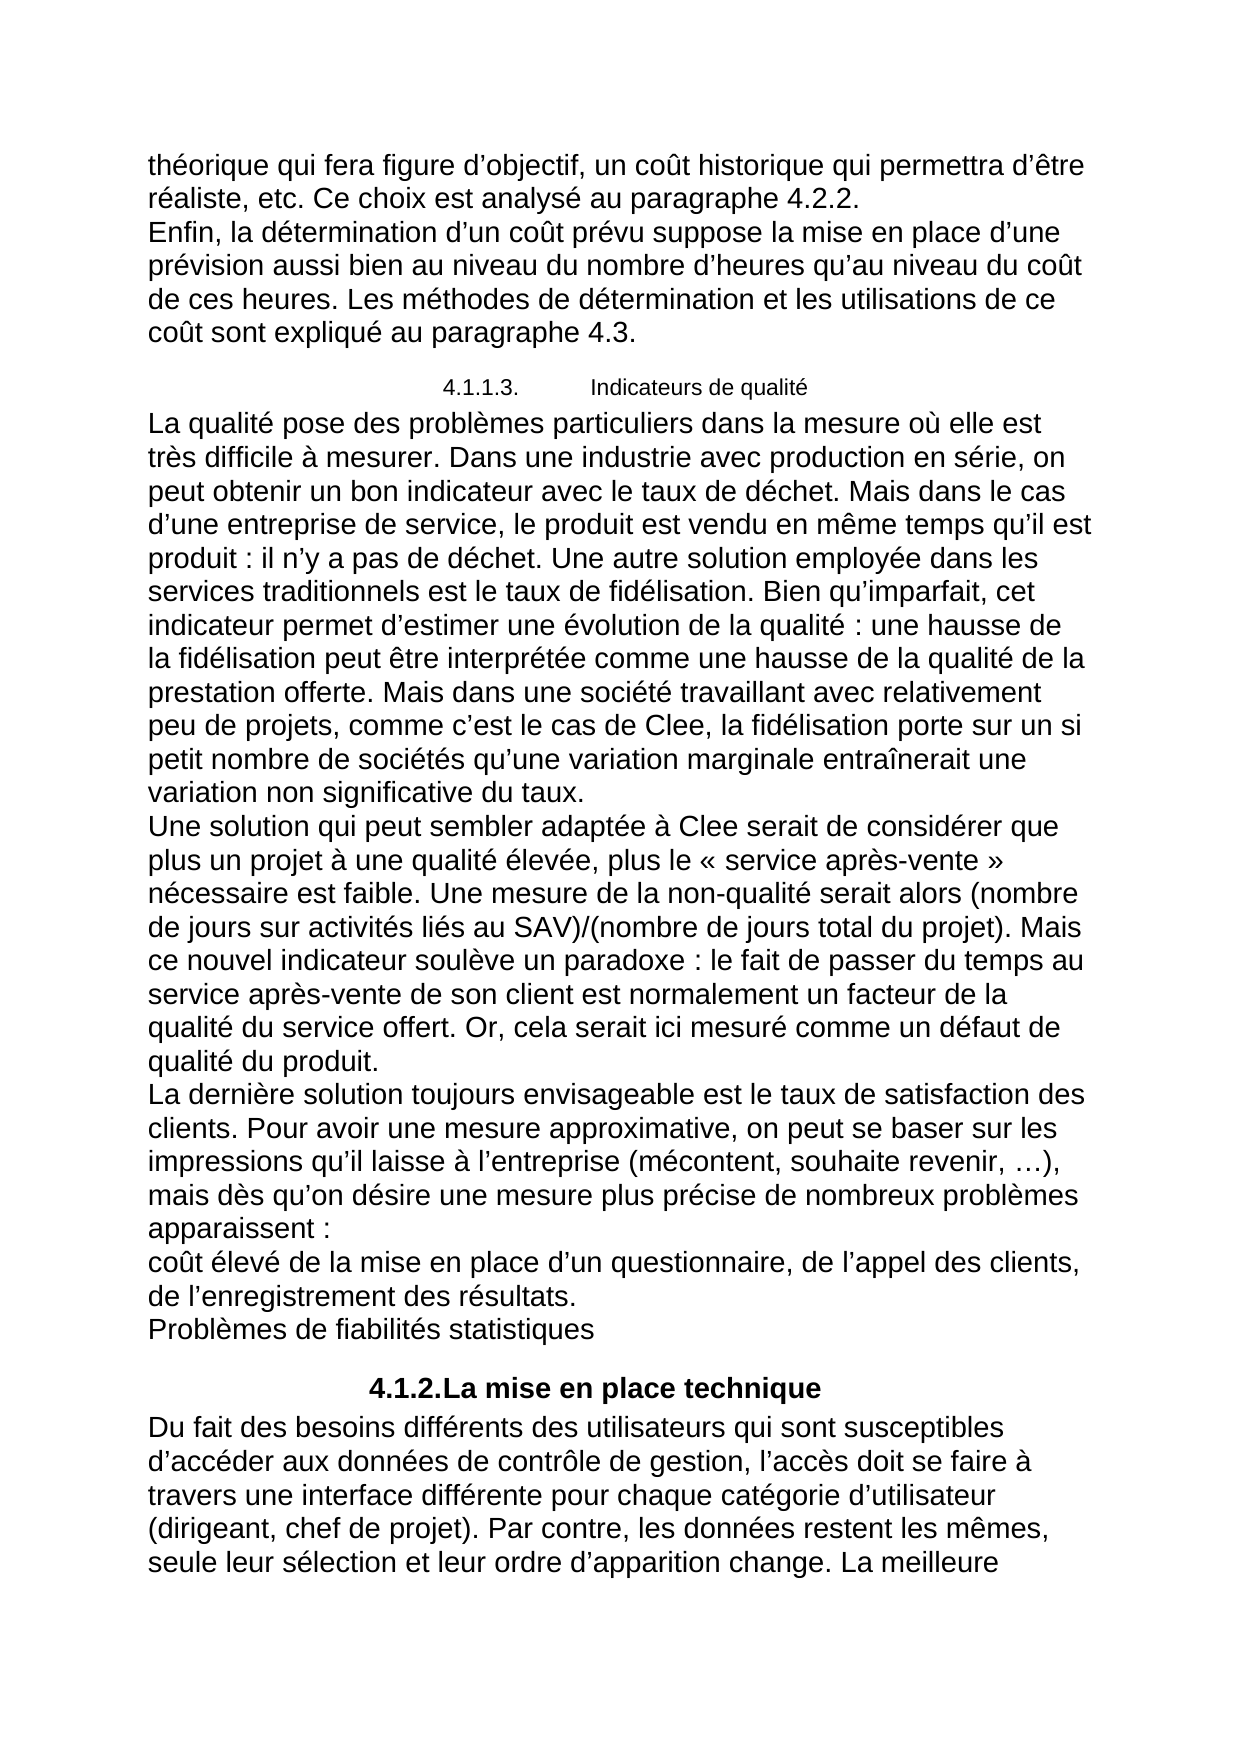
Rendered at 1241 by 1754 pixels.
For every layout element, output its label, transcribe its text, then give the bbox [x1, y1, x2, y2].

text La qualité pose des problèmes particuliers dans la mesure où elle est très difficile à mesurer. Dans une industrie avec production en série, on peut obtenir un bon indicateur avec le taux de déchet. Mais dans le cas d’une entreprise de service, le produit est vendu en même temps qu’il est produit : il n’y a pas de déchet. Une autre solution employée dans les services traditionnels est le taux de fidélisation. Bien qu’imparfait, cet indicateur permet d’estimer une évolution de la qualité : une hausse de la fidélisation peut être interprétée comme une hausse de la qualité de la prestation offerte. Mais dans une société travaillant avec relativement peu de projets, comme c’est le cas de Clee, la fidélisation porte sur un si petit nombre de sociétés qu’une variation marginale entraînerait une variation non significative du taux. [148, 406, 1093, 809]
text Enfin, la détermination d’un coût prévu suppose la mise en place d’une prévision aussi bien au niveau du nombre d’heures qu’au niveau du coût de ces heures. Les méthodes de détermination et les utilisations de ce coût sont expliqué au paragraphe ‎4.3. [148, 215, 1093, 349]
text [148, 1410, 1093, 1578]
subtitle Indicateurs de qualité [443, 374, 1093, 400]
text Problèmes de fiabilités statistiques [148, 1312, 1093, 1346]
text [148, 148, 1093, 215]
subtitle La mise en place technique [369, 1371, 1093, 1404]
text coût élevé de la mise en place d’un questionnaire, de l’appel des clients, de l’enregistrement des résultats. [148, 1245, 1093, 1312]
text La dernière solution toujours envisageable est le taux de satisfaction des clients. Pour avoir une mesure approximative, on peut se baser sur les impressions qu’il laisse à l’entreprise (mécontent, souhaite revenir, …), mais dès qu’on désire une mesure plus précise de nombreux problèmes apparaissent : [148, 1077, 1093, 1245]
text Une solution qui peut sembler adaptée à Clee serait de considérer que plus un projet à une qualité élevée, plus le « service après-vente » nécessaire est faible. Une mesure de la non-qualité serait alors (nombre de jours sur activités liés au SAV)/(nombre de jours total du projet). Mais ce nouvel indicateur soulève un paradoxe : le fait de passer du temps au service après-vente de son client est normalement un facteur de la qualité du service offert. Or, cela serait ici mesuré comme un défaut de qualité du produit. [148, 809, 1093, 1077]
